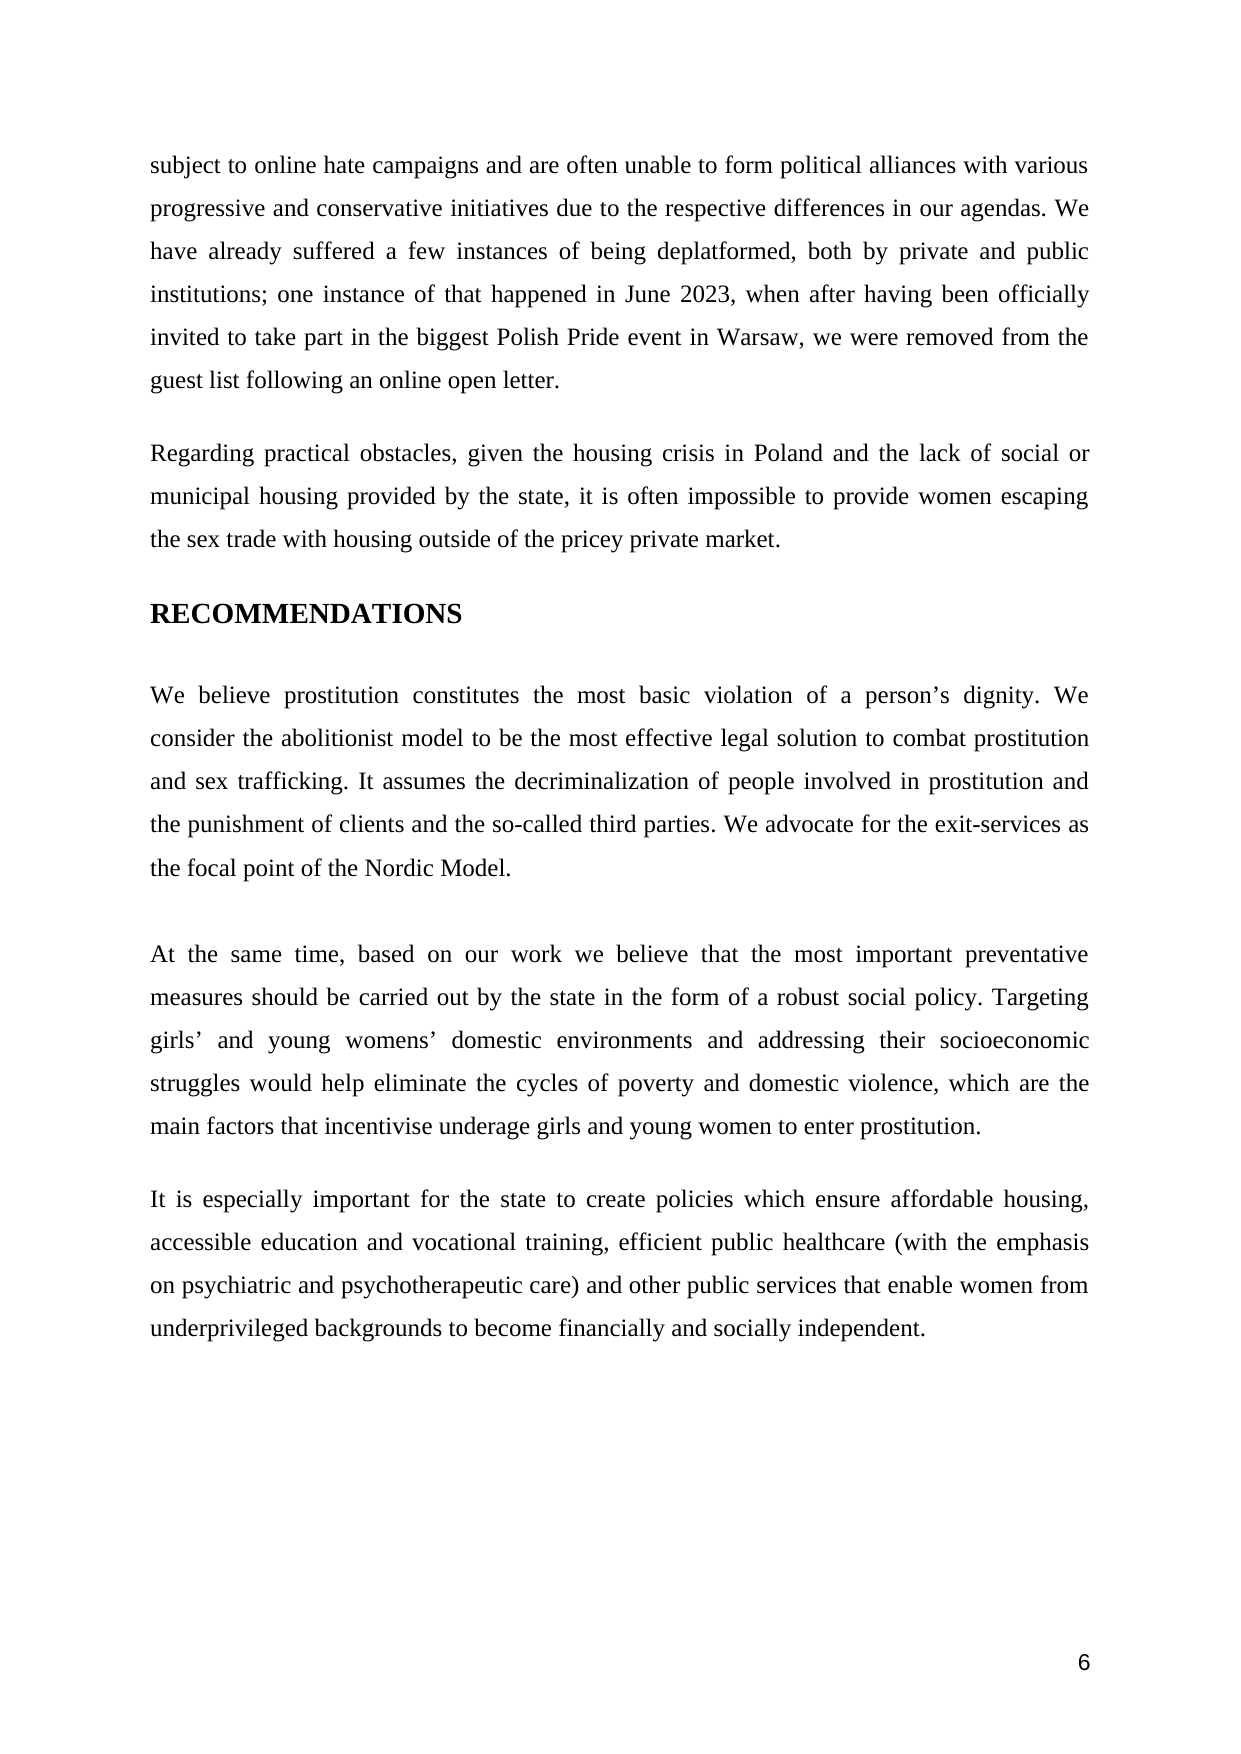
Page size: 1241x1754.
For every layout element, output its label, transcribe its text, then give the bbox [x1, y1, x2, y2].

text It is especially important for the state to create policies which ensure affordable housing, accessible education and vocational training, efficient public healthcare (with the emphasis on psychiatric and psychotherapeutic care) and other public services that enable women from underprivileged backgrounds to become financially and socially independent. [150, 1184, 1090, 1342]
text At the same time, based on our work we believe that the most important preventative measures should be carried out by the state in the form of a robust social policy. Targeting girls’ and young womens’ domestic environments and addressing their socioeconomic struggles would help eliminate the cycles of poverty and domestic violence, which are the main factors that incentivise underage girls and young women to enter prostitution. [150, 939, 1090, 1140]
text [150, 150, 1090, 394]
text Regarding practical obstacles, given the housing crisis in Poland and the lack of social or municipal housing provided by the state, it is often impossible to provide women escaping the sex trade with housing outside of the pricey private market. [150, 438, 1090, 481]
subtitle RECOMMENDATIONS [150, 596, 1090, 630]
text We believe prostitution constitutes the most basic violation of a person’s dignity. We consider the abolitionist model to be the most effective legal solution to combat prostitution and sex trafficking. It assumes the decriminalization of people involved in prostitution and the punishment of clients and the so-called third parties. We advocate for the exit-services as the focal point of the Nordic Model. [150, 680, 1090, 881]
text Regarding practical obstacles, given the housing crisis in Poland and the lack of social or municipal housing provided by the state, it is often impossible to provide women escaping the sex trade with housing outside of the pricey private market. [150, 510, 1090, 553]
